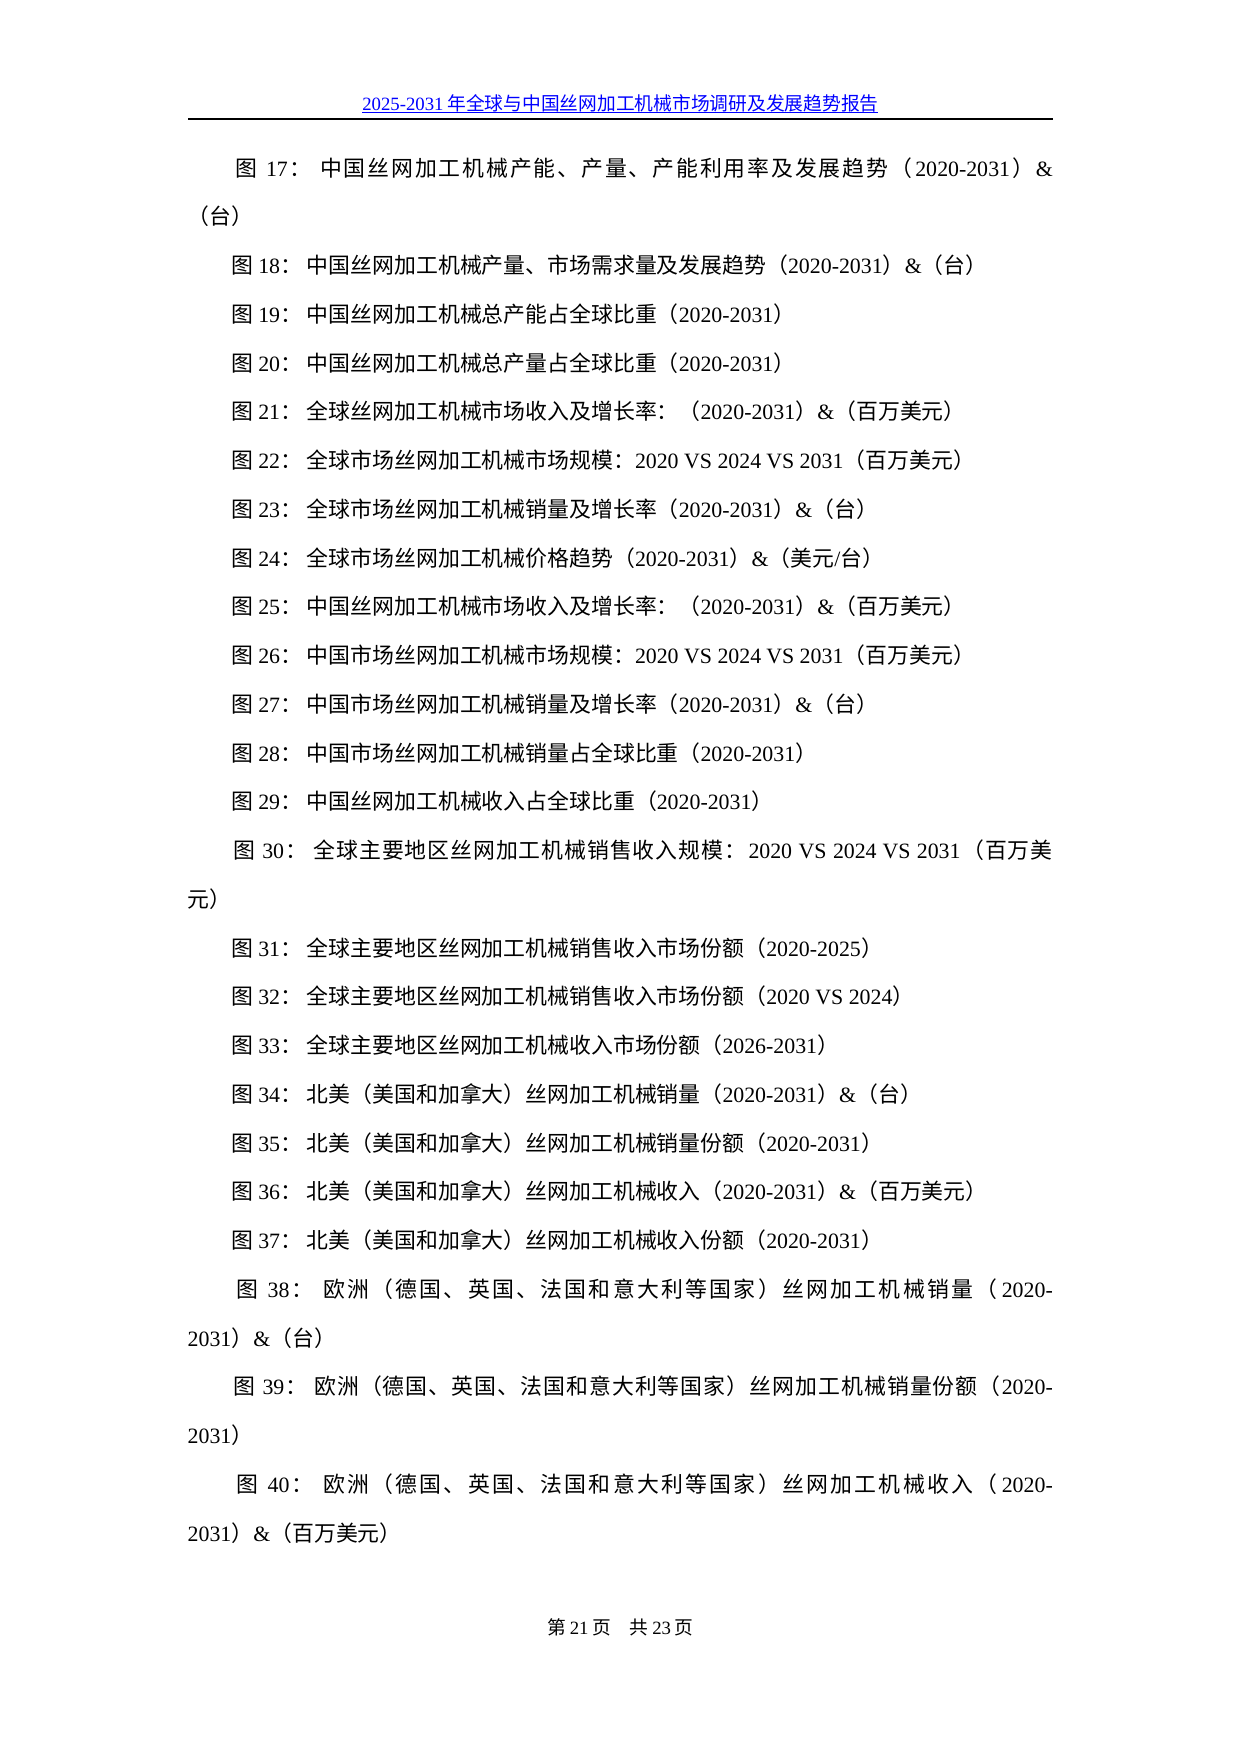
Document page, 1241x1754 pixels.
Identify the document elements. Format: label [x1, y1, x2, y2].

text [187, 150, 1053, 1548]
